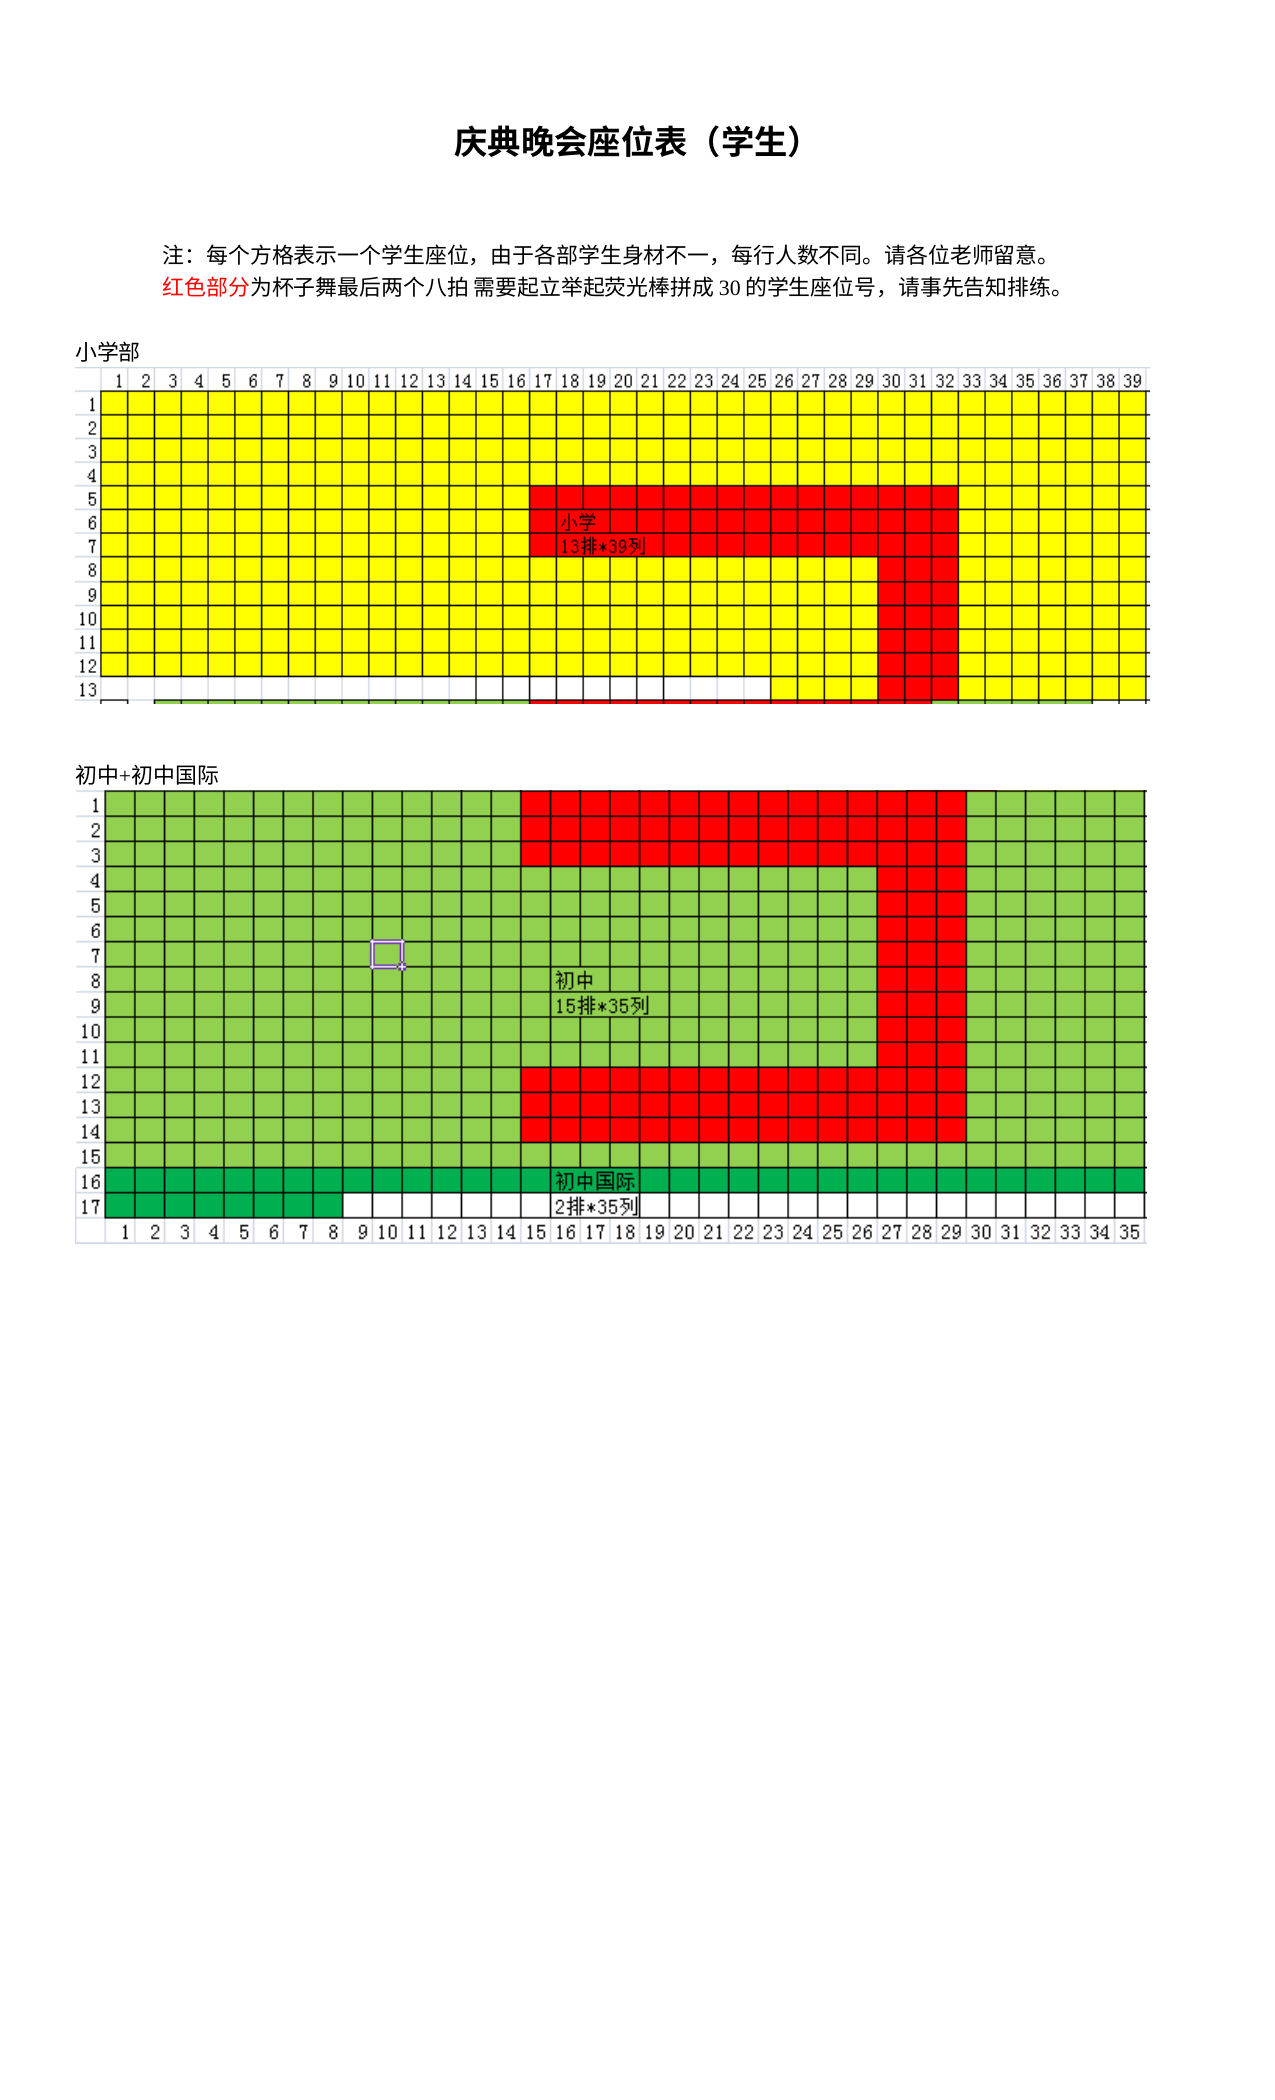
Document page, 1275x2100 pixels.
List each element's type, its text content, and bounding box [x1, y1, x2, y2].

picture [75, 790, 1147, 1244]
text 初中+初中国际 [75, 757, 1200, 790]
text 小学部 [75, 335, 1200, 367]
text 庆典晚会座位表（学生） [75, 107, 1200, 172]
text 红色部分为杯子舞最后两个八拍 需要起立举起荧光棒拼成30的学生座位号，请事先告知排练。 [162, 270, 1200, 302]
picture [75, 367, 1150, 704]
text 注：每个方格表示一个学生座位，由于各部学生身材不一，每行人数不同。请各位老师留意。 [162, 237, 1200, 270]
